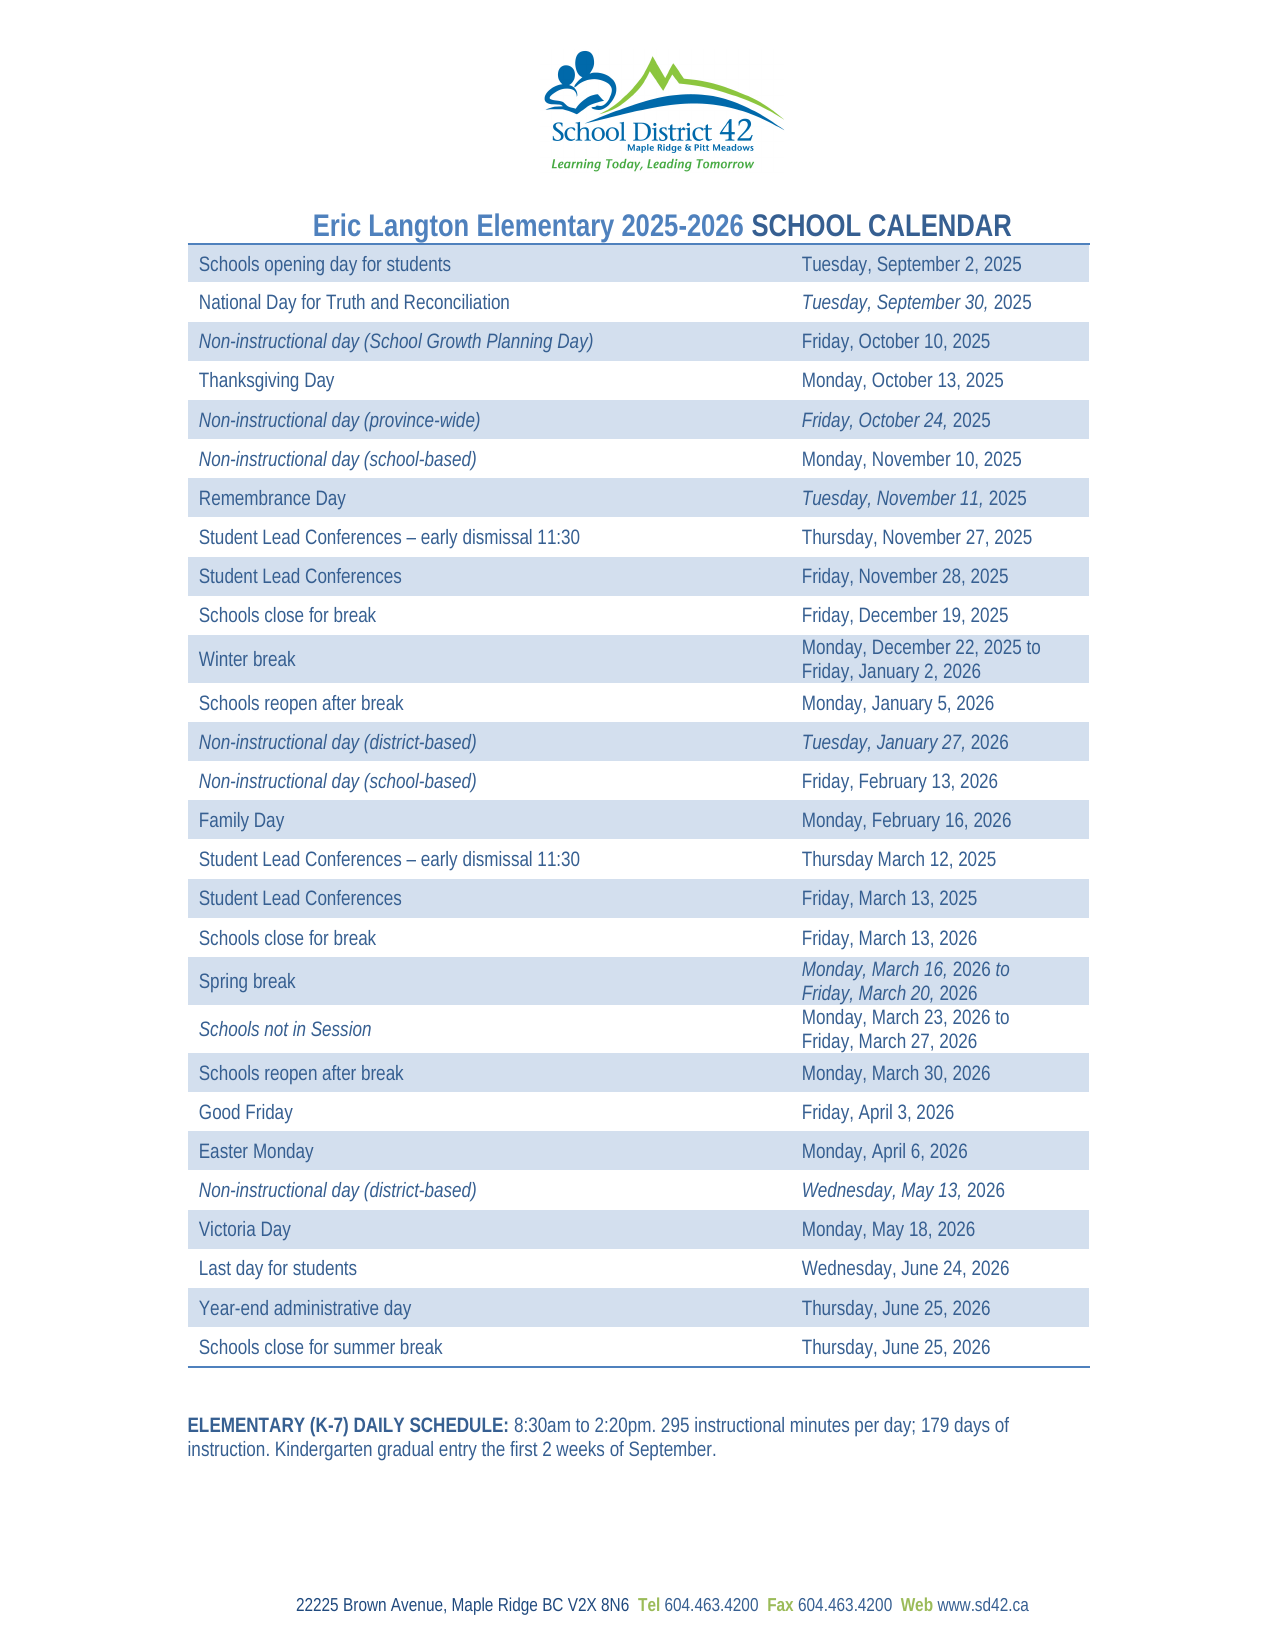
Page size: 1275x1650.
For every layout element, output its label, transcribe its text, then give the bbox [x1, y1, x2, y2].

table_cell Friday, February 13, 2026 [790, 761, 1089, 800]
table_cell Student Lead Conferences – early dismissal 11:30 [188, 518, 790, 557]
table_cell Spring break [188, 957, 790, 1005]
table_cell Victoria Day [188, 1210, 790, 1249]
table_cell Wednesday, May 13, 2026 [790, 1170, 1089, 1209]
table_cell Thursday, November 27, 2025 [790, 518, 1089, 557]
picture [540, 49, 785, 173]
table_cell Friday, March 13, 2025 [790, 879, 1089, 918]
table_cell Thanksgiving Day [188, 361, 790, 400]
table_cell Tuesday, January 27, 2026 [790, 722, 1089, 761]
table_cell Monday, March 23, 2026 to Friday, March 27, 2026 [790, 1005, 1089, 1053]
table_cell Non-instructional day (School Growth Planning Day) [188, 322, 790, 361]
table_cell Non-instructional day (school-based) [188, 761, 790, 800]
table_cell Good Friday [188, 1092, 790, 1131]
table_cell Last day for students [188, 1249, 790, 1288]
table_cell Year-end administrative day [188, 1288, 790, 1327]
table_cell Thursday, June 25, 2026 [790, 1288, 1089, 1327]
table_cell Schools not in Session [188, 1005, 790, 1053]
table_cell Non-instructional day (district-based) [188, 1170, 790, 1209]
table_cell Non-instructional day (district-based) [188, 722, 790, 761]
table_cell Friday, October 10, 2025 [790, 322, 1089, 361]
table_cell Schools close for break [188, 918, 790, 957]
table_cell Monday, February 16, 2026 [790, 800, 1089, 839]
table_cell Schools close for break [188, 596, 790, 635]
table_cell Monday, May 18, 2026 [790, 1210, 1089, 1249]
table_cell Monday, December 22, 2025 to Friday, January 2, 2026 [790, 635, 1089, 683]
table_cell Monday, November 10, 2025 [790, 439, 1089, 478]
table_cell Remembrance Day [188, 478, 790, 517]
table_cell Friday, April 3, 2026 [790, 1092, 1089, 1131]
table_cell Monday, April 6, 2026 [790, 1131, 1089, 1170]
table_cell Student Lead Conferences [188, 879, 790, 918]
table_cell Student Lead Conferences [188, 557, 790, 596]
table_cell Monday, January 5, 2026 [790, 683, 1089, 722]
table_cell Non-instructional day (province-wide) [188, 400, 790, 439]
table_cell Non-instructional day (school-based) [188, 439, 790, 478]
text ELEMENTARY (K-7) DAILY SCHEDULE: 8:30am to 2:20pm. 295 instructional minutes per day; 179 days of instruction. Kindergarten gradual entry the first 2 weeks of September. [187, 1412, 1088, 1460]
table_cell Easter Monday [188, 1131, 790, 1170]
text Eric Langton Elementary 2025-2026 SCHOOL CALENDAR [187, 207, 1137, 243]
table_cell National Day for Truth and Reconciliation [188, 283, 790, 322]
table_cell Schools reopen after break [188, 1053, 790, 1092]
table_cell Winter break [188, 635, 790, 683]
table_cell Student Lead Conferences – early dismissal 11:30 [188, 840, 790, 879]
table_cell Monday, March 30, 2026 [790, 1053, 1089, 1092]
table_header Schools opening day for students [188, 245, 790, 282]
table_cell Family Day [188, 800, 790, 839]
table_cell Friday, November 28, 2025 [790, 557, 1089, 596]
table_cell Schools close for summer break [188, 1327, 790, 1366]
table_cell Friday, October 24, 2025 [790, 400, 1089, 439]
table_cell Friday, March 13, 2026 [790, 918, 1089, 957]
table_cell Wednesday, June 24, 2026 [790, 1249, 1089, 1288]
table_cell Friday, December 19, 2025 [790, 596, 1089, 635]
table_cell Tuesday, September 30, 2025 [790, 283, 1089, 322]
table_cell Monday, March 16, 2026 to Friday, March 20, 2026 [790, 957, 1089, 1005]
table_cell Monday, October 13, 2025 [790, 361, 1089, 400]
table_cell Thursday March 12, 2025 [790, 840, 1089, 879]
table_cell Thursday, June 25, 2026 [790, 1327, 1089, 1366]
table_cell Tuesday, November 11, 2025 [790, 478, 1089, 517]
table_cell Schools reopen after break [188, 683, 790, 722]
table_header Tuesday, September 2, 2025 [790, 245, 1089, 282]
